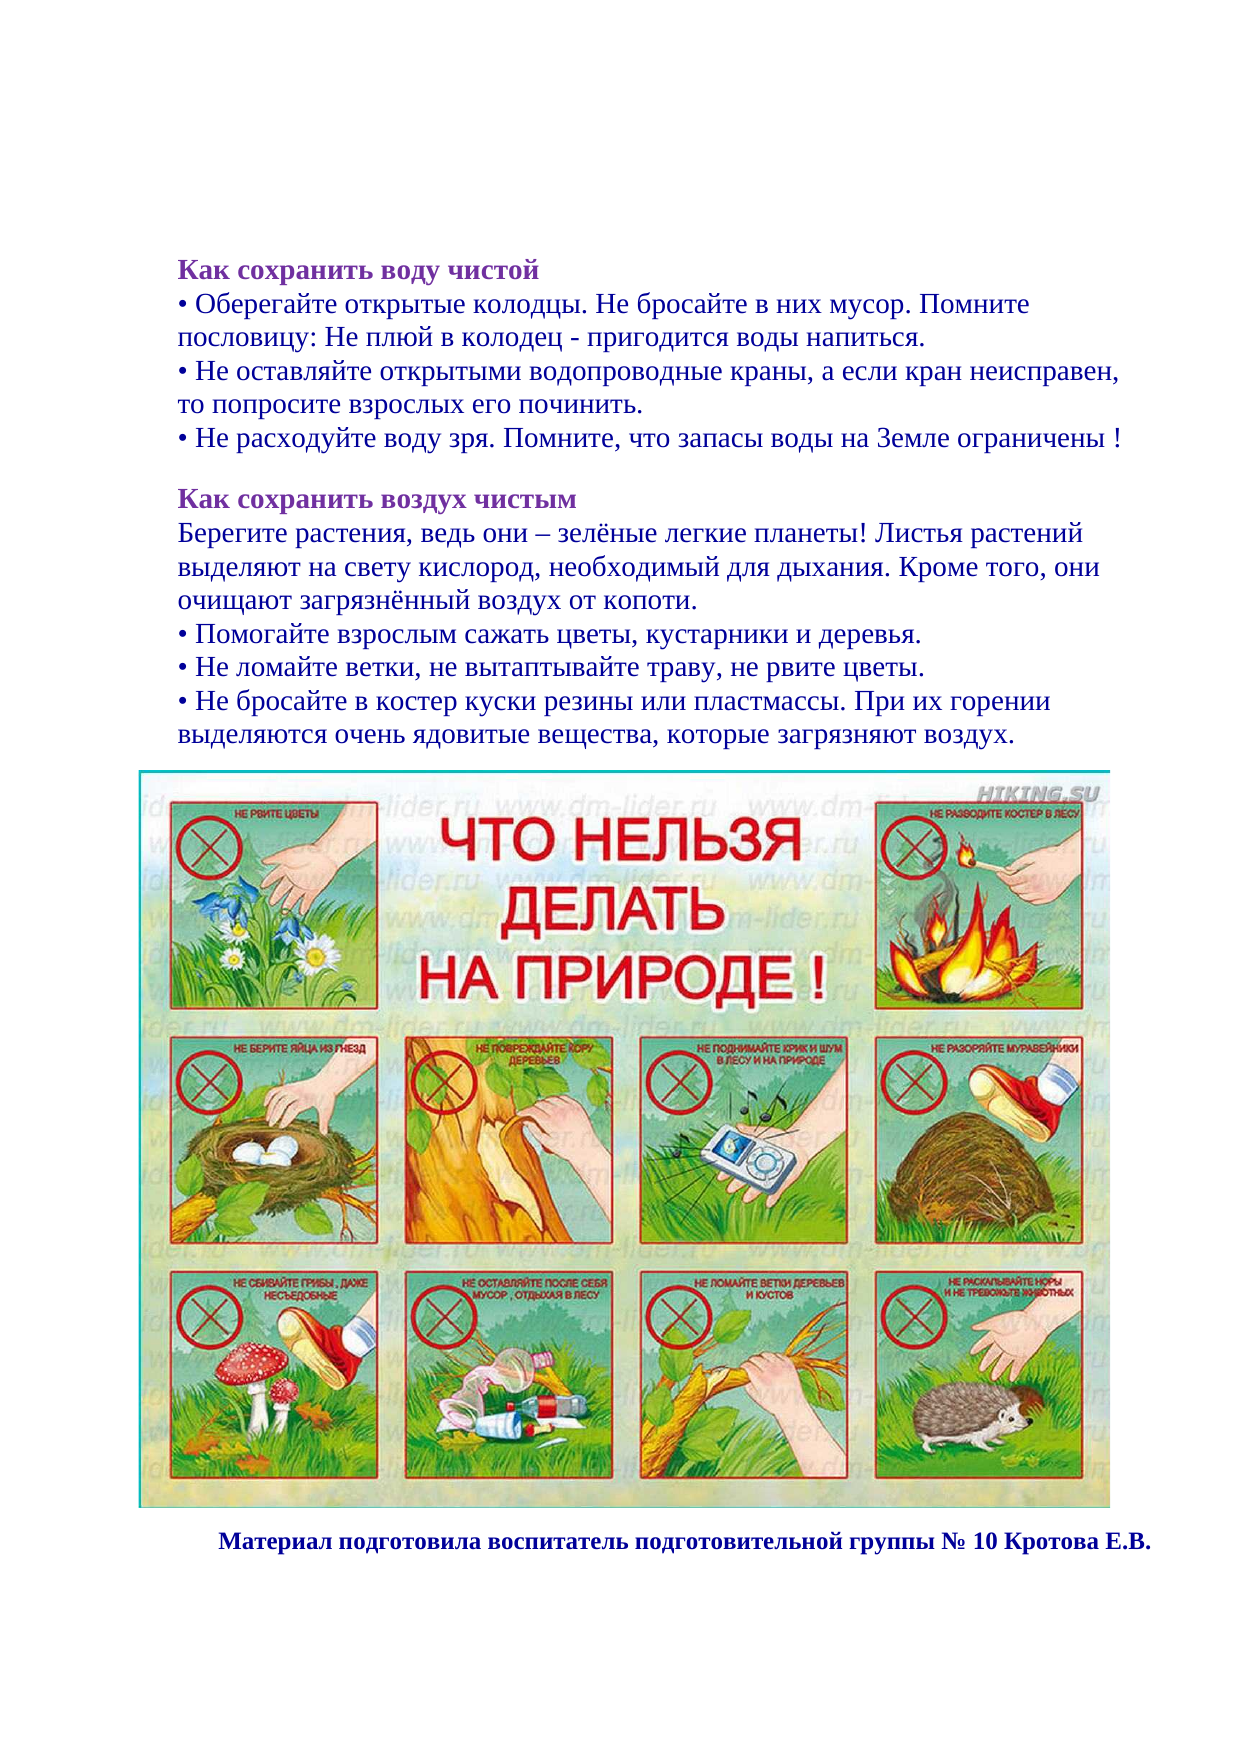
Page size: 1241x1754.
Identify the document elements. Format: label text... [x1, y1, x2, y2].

text Как сохранить воду чистой • Оберегайте открытые колодцы. Не бросайте в них мусор. Помните пословицу: Не плюй в колодец - пригодится воды напиться. • Не оставляйте открытыми водопроводные краны, а если кран неисправен, то попросите взрослых его починить. • Не расходуйте воду зря. Помните, что запасы воды на 3емле ограничены ! [177, 252, 1152, 482]
text Как сохранить воздух чистым Берегите растения, ведь они – зелёные легкие планеты! Листья растений выделяют на свету кислород, необходимый для дыхания. Кроме того, они очищают загрязнённый воздух от копоти. • Помогайте взрослым сажать цветы, кустарники и деревья. • Не ломайте ветки, не вытаптывайте траву, не рвите цветы. • Не бросайте в костер куски резины или пластмассы. При их горении выделяются очень ядовитые вещества, которые загрязняют воздух. [177, 482, 1152, 750]
picture [138, 770, 1110, 1508]
